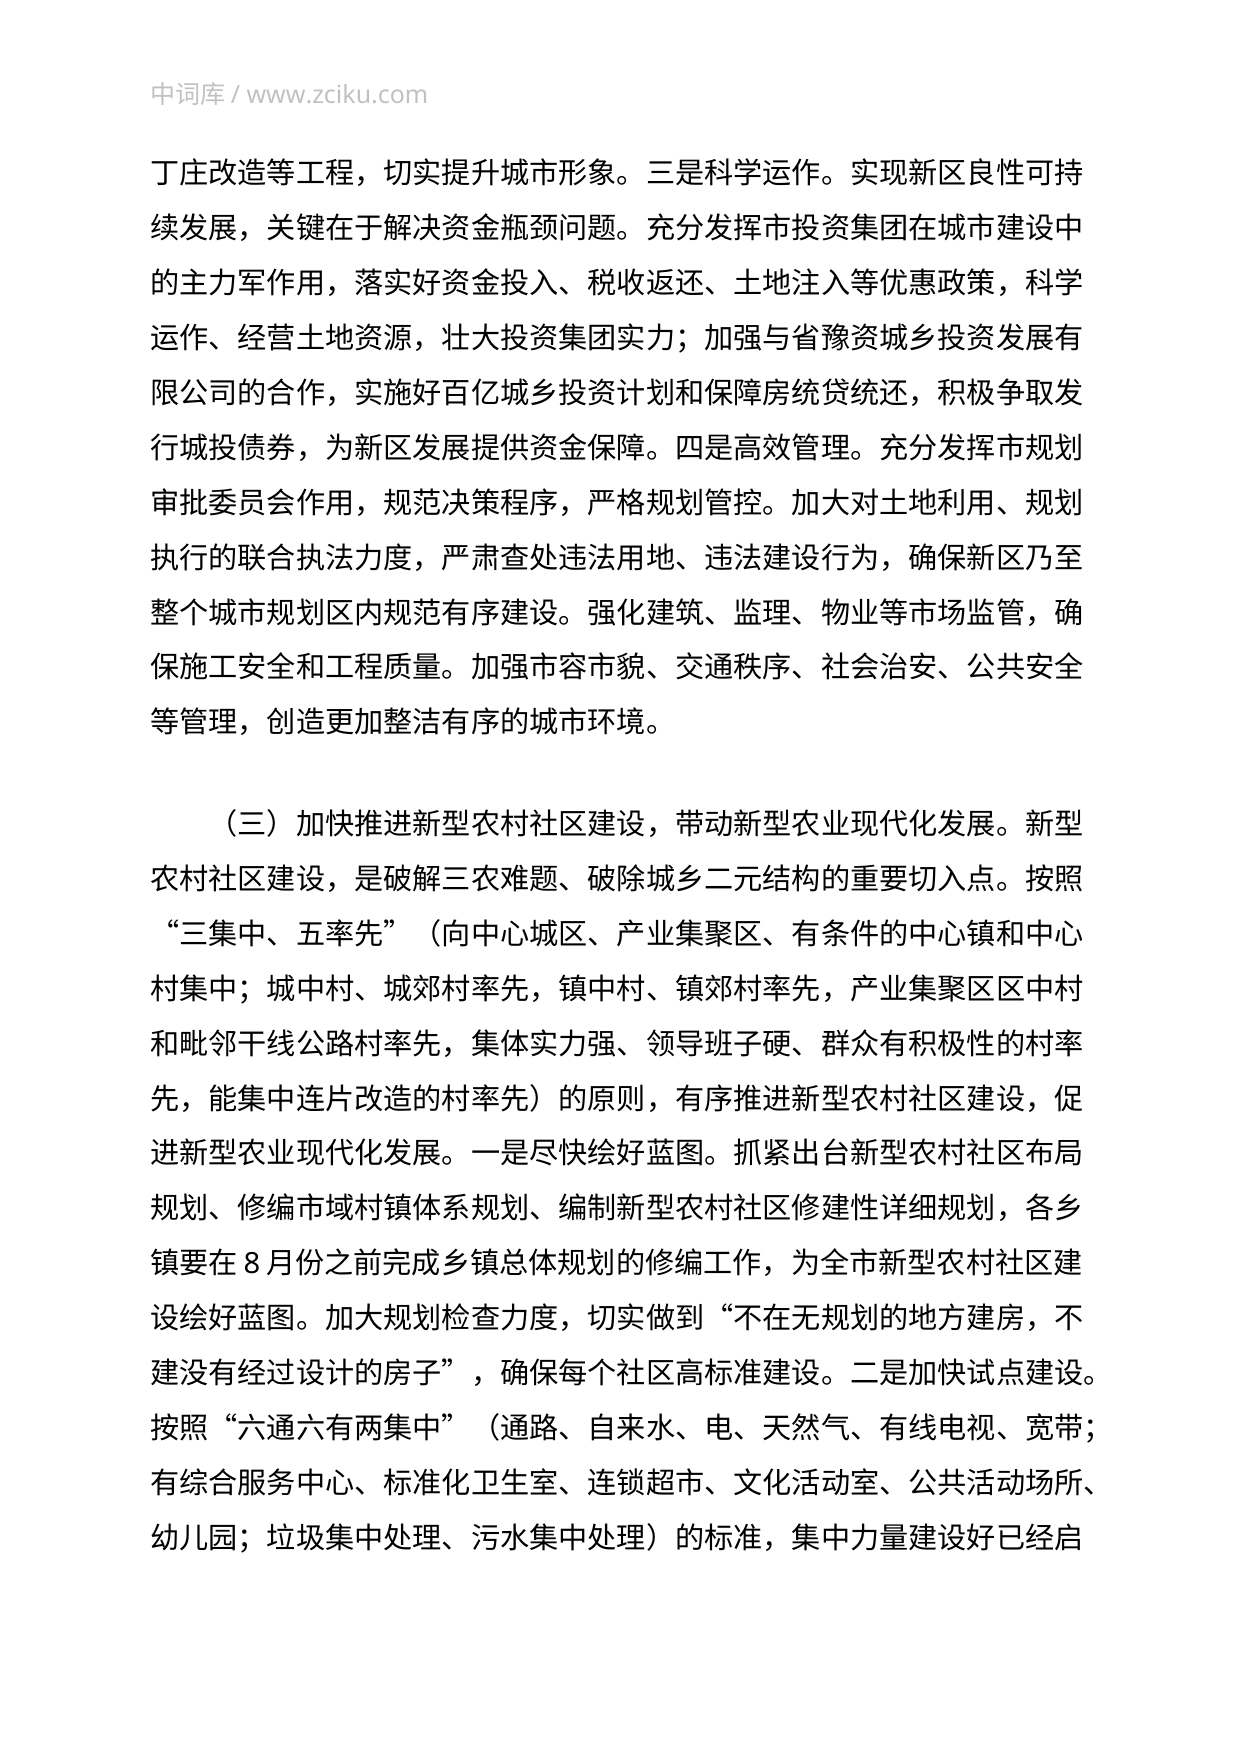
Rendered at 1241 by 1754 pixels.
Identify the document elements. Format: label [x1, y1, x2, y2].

text [150, 150, 1090, 741]
text [150, 801, 1090, 1557]
